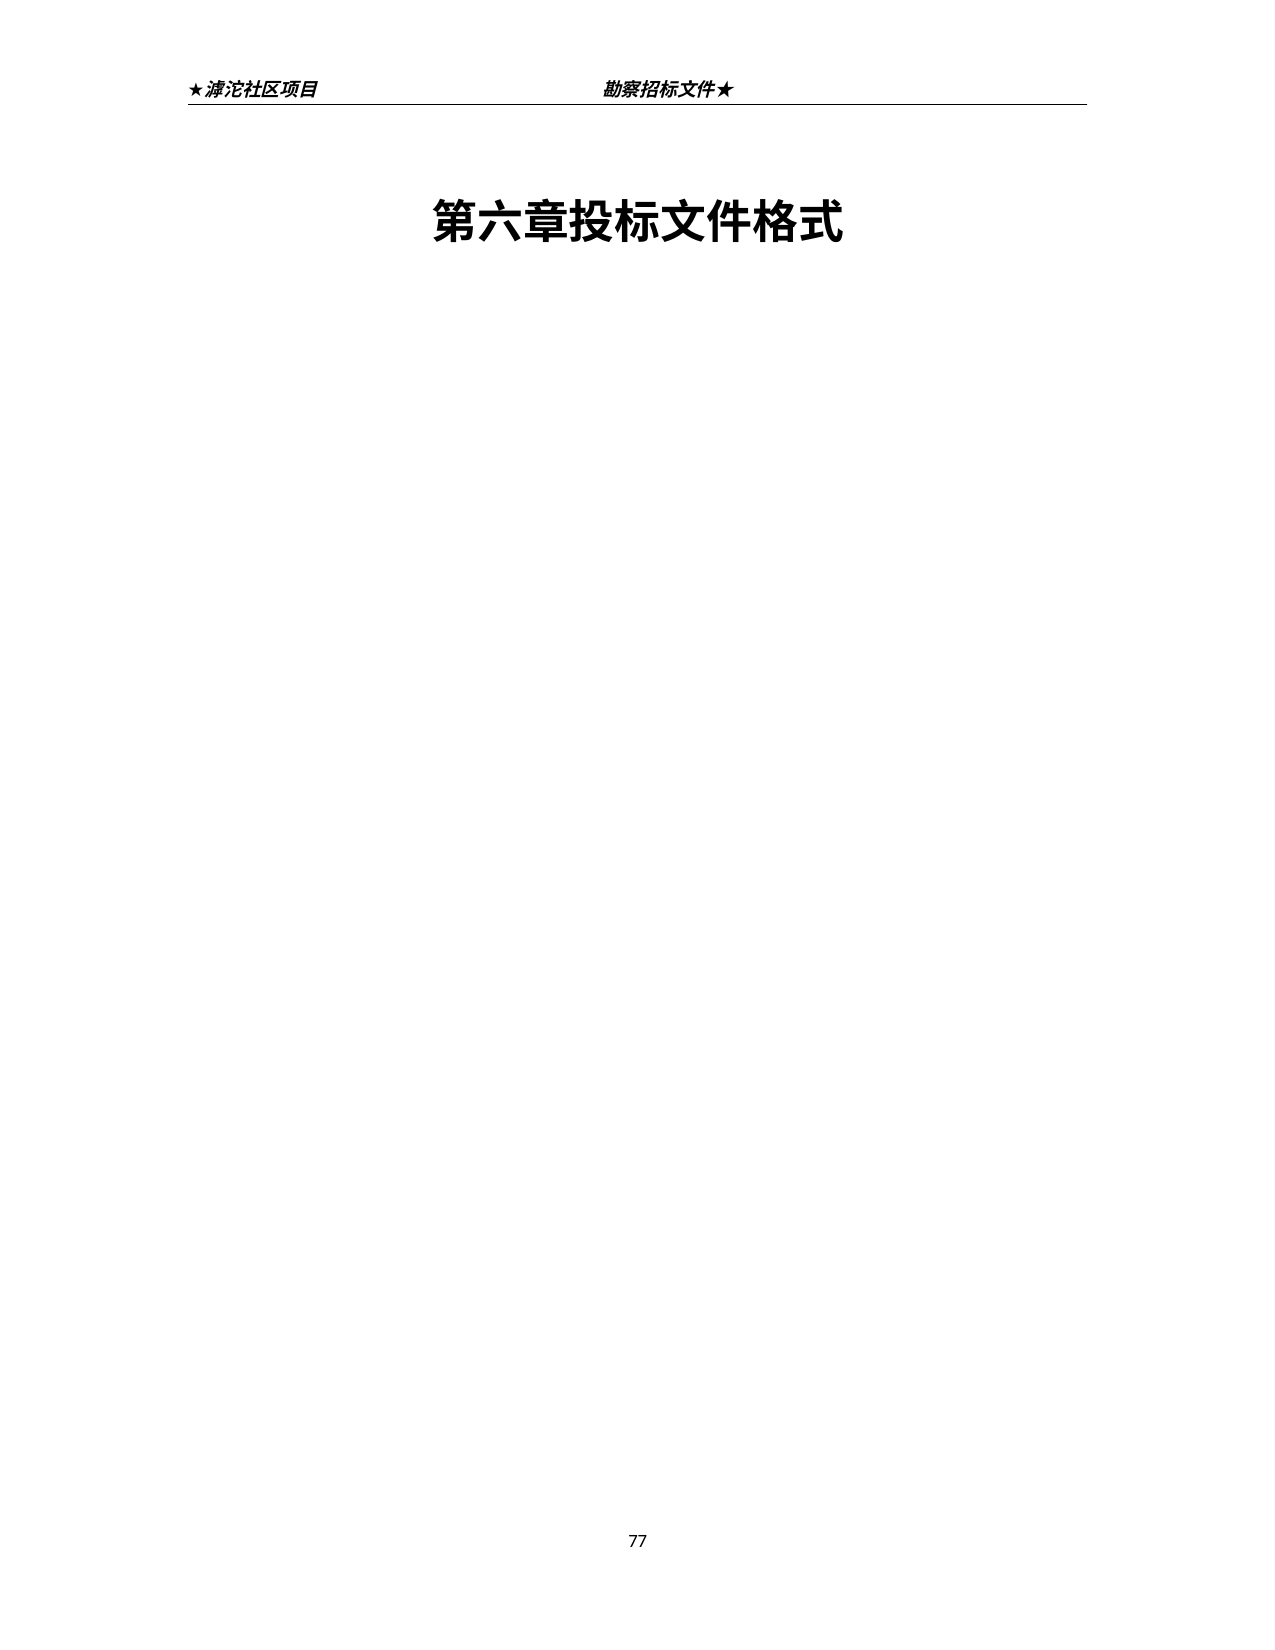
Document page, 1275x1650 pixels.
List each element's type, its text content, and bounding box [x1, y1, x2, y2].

subtitle 第六章投标文件格式 [187, 185, 1087, 252]
